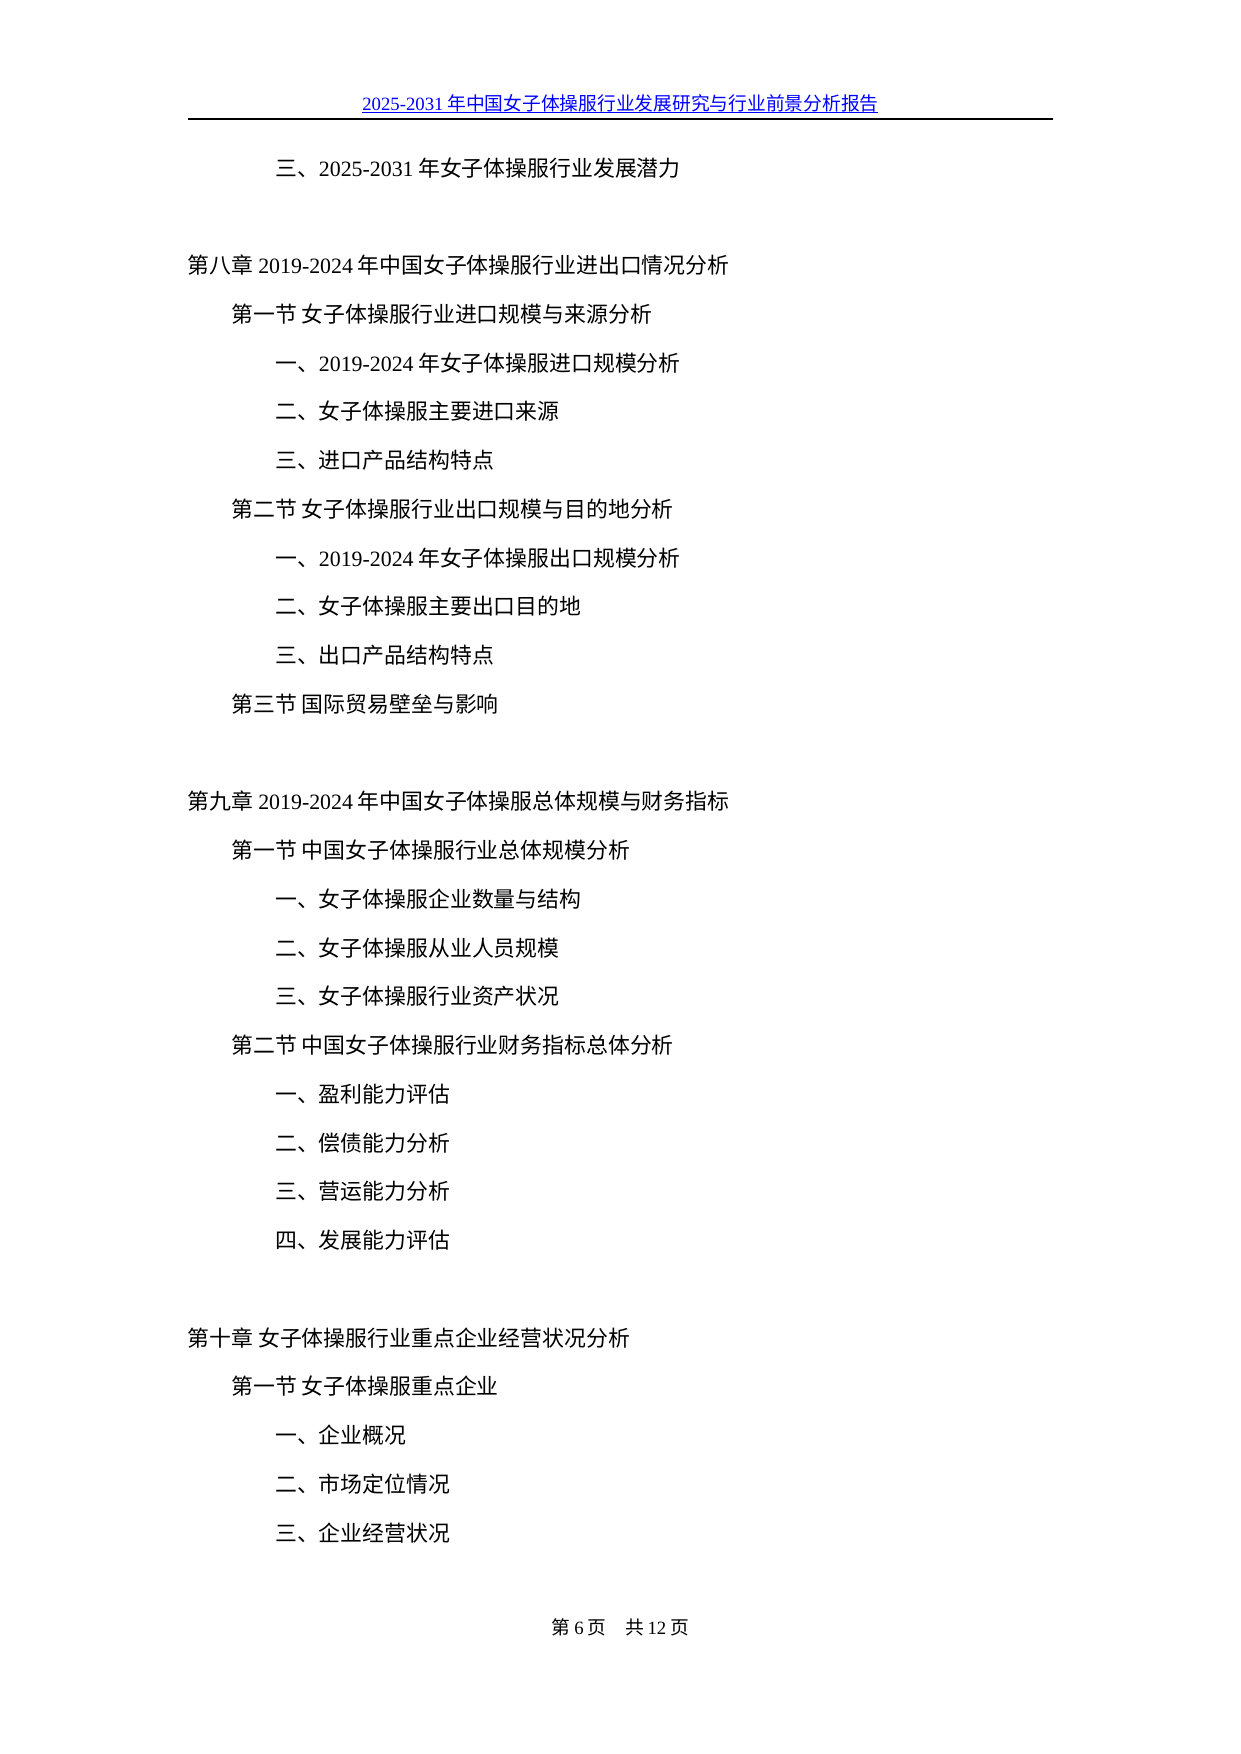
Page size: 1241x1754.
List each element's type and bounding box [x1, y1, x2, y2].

text [187, 150, 1053, 1548]
